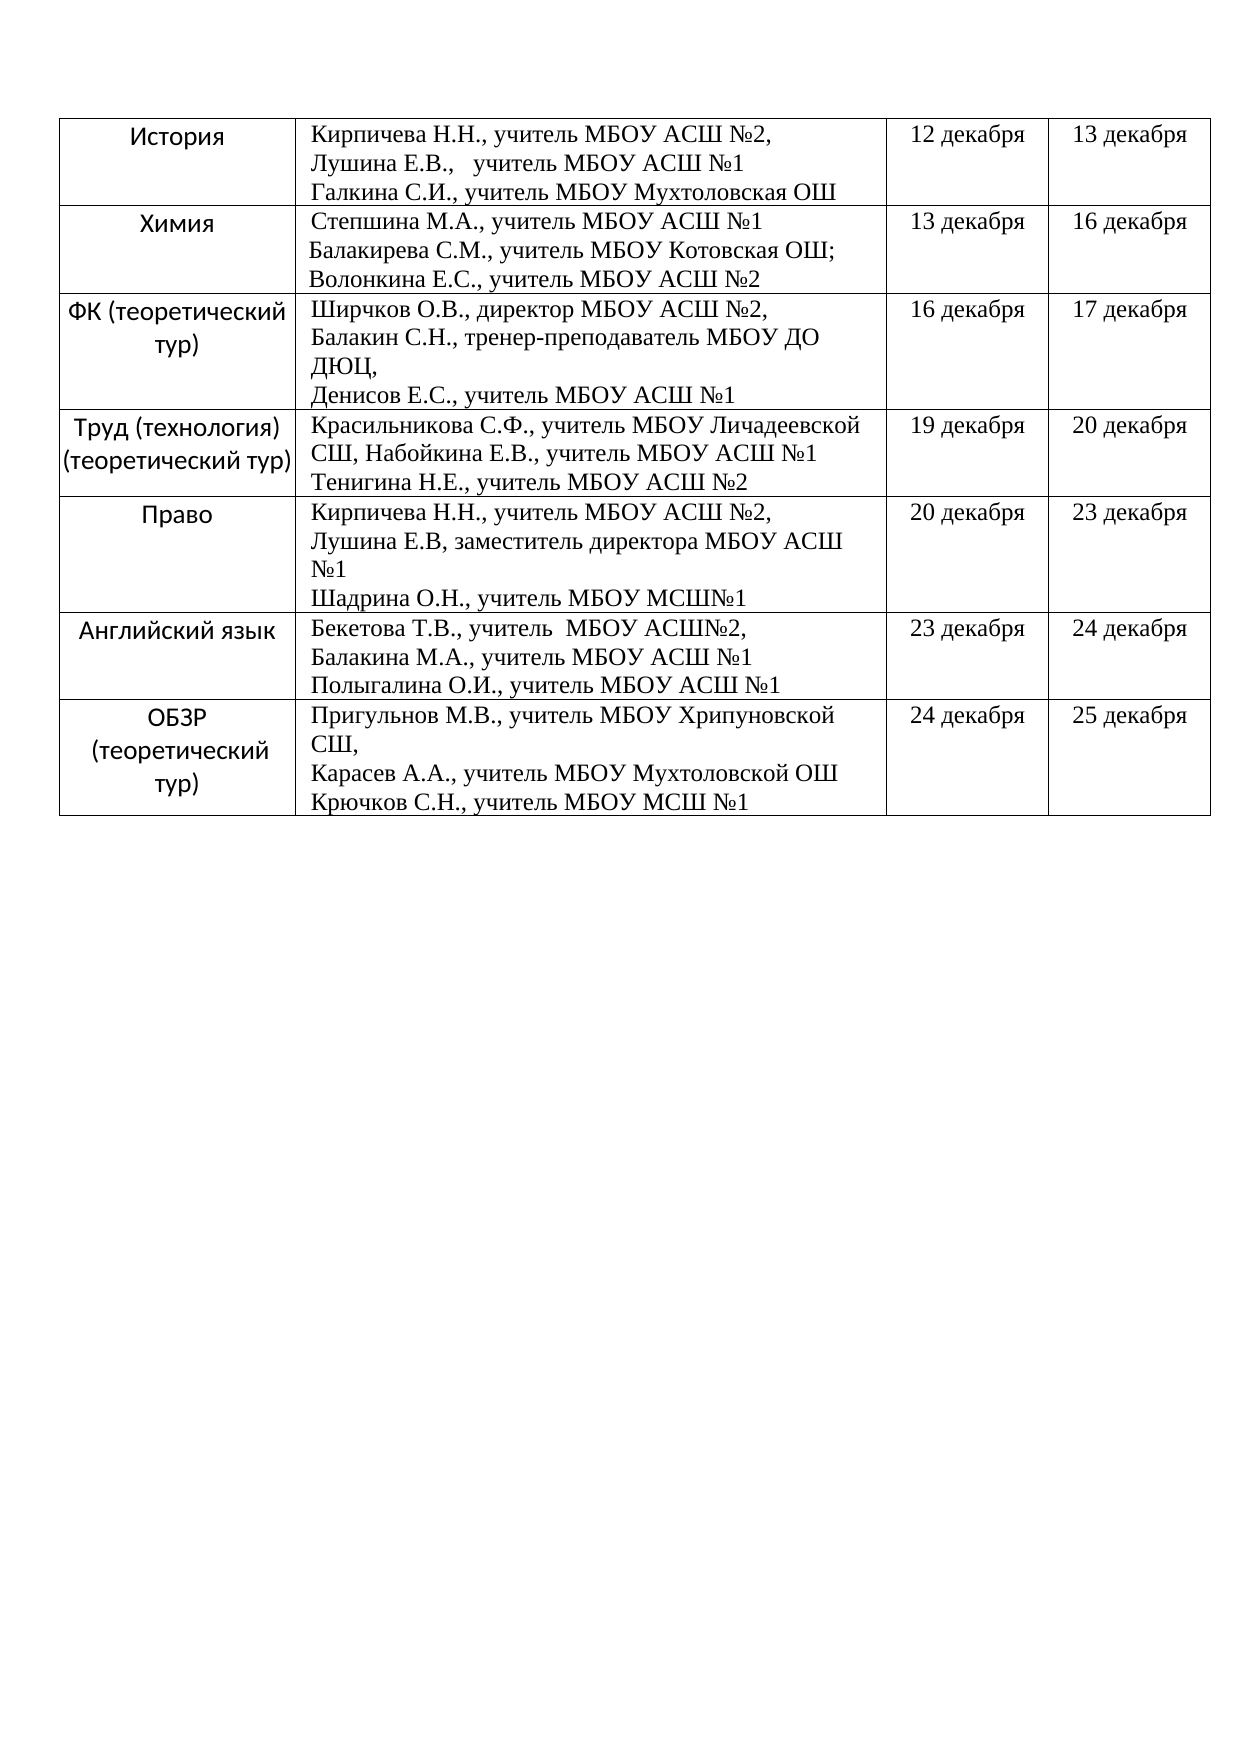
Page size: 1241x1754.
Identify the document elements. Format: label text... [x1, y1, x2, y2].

table_cell 16 декабря [1049, 206, 1210, 293]
table_cell 25 декабря [1049, 700, 1210, 815]
table_cell Химия [60, 206, 295, 293]
table_cell 23 декабря [1049, 497, 1210, 612]
table_cell 13 декабря [887, 206, 1048, 293]
table_cell Кирпичева Н.Н., учитель МБОУ АСШ №2, Лушина Е.В., учитель МБОУ АСШ №1 Галкина С.И., учитель МБОУ Мухтоловская ОШ [296, 119, 886, 205]
table_cell ОБЗР (теоретический тур) [60, 700, 295, 815]
table_cell 17 декабря [1049, 294, 1210, 409]
table_cell Кирпичева Н.Н., учитель МБОУ АСШ №2, Лушина Е.В, заместитель директора МБОУ АСШ №1 Шадрина О.Н., учитель МБОУ МСШ№1 [296, 497, 886, 612]
table_cell 24 декабря [1049, 613, 1210, 699]
table_cell Пригульнов М.В., учитель МБОУ Хрипуновской СШ, Карасев А.А., учитель МБОУ Мухтоловской ОШ Крючков С.Н., учитель МБОУ МСШ №1 [296, 700, 886, 815]
table_cell Красильникова С.Ф., учитель МБОУ Личадеевской СШ, Набойкина Е.В., учитель МБОУ АСШ №1 Тенигина Н.Е., учитель МБОУ АСШ №2 [296, 410, 886, 496]
table_cell 12 декабря [887, 119, 1048, 205]
table_cell 20 декабря [1049, 410, 1210, 496]
table_cell 16 декабря [887, 294, 1048, 409]
table_cell История [60, 119, 295, 205]
table_cell 23 декабря [887, 613, 1048, 699]
table_cell Право [60, 497, 295, 612]
table_cell Труд (технология) (теоретический тур) [60, 410, 295, 496]
table_cell 24 декабря [887, 700, 1048, 815]
table_cell 13 декабря [1049, 119, 1210, 205]
table_cell Ширчков О.В., директор МБОУ АСШ №2, Балакин С.Н., тренер-преподаватель МБОУ ДО ДЮЦ, Денисов Е.С., учитель МБОУ АСШ №1 [296, 294, 886, 409]
table_cell Степшина М.А., учитель МБОУ АСШ №1 Балакирева С.М., учитель МБОУ Котовская ОШ; Волонкина Е.С., учитель МБОУ АСШ №2 [296, 206, 886, 293]
table_cell Английский язык [60, 613, 295, 699]
table_cell Бекетова Т.В., учитель МБОУ АСШ№2, Балакина М.А., учитель МБОУ АСШ №1 Полыгалина О.И., учитель МБОУ АСШ №1 [296, 613, 886, 699]
table_cell ФК (теоретический тур) [60, 294, 295, 409]
table_cell 19 декабря [887, 410, 1048, 496]
table_cell 20 декабря [887, 497, 1048, 612]
